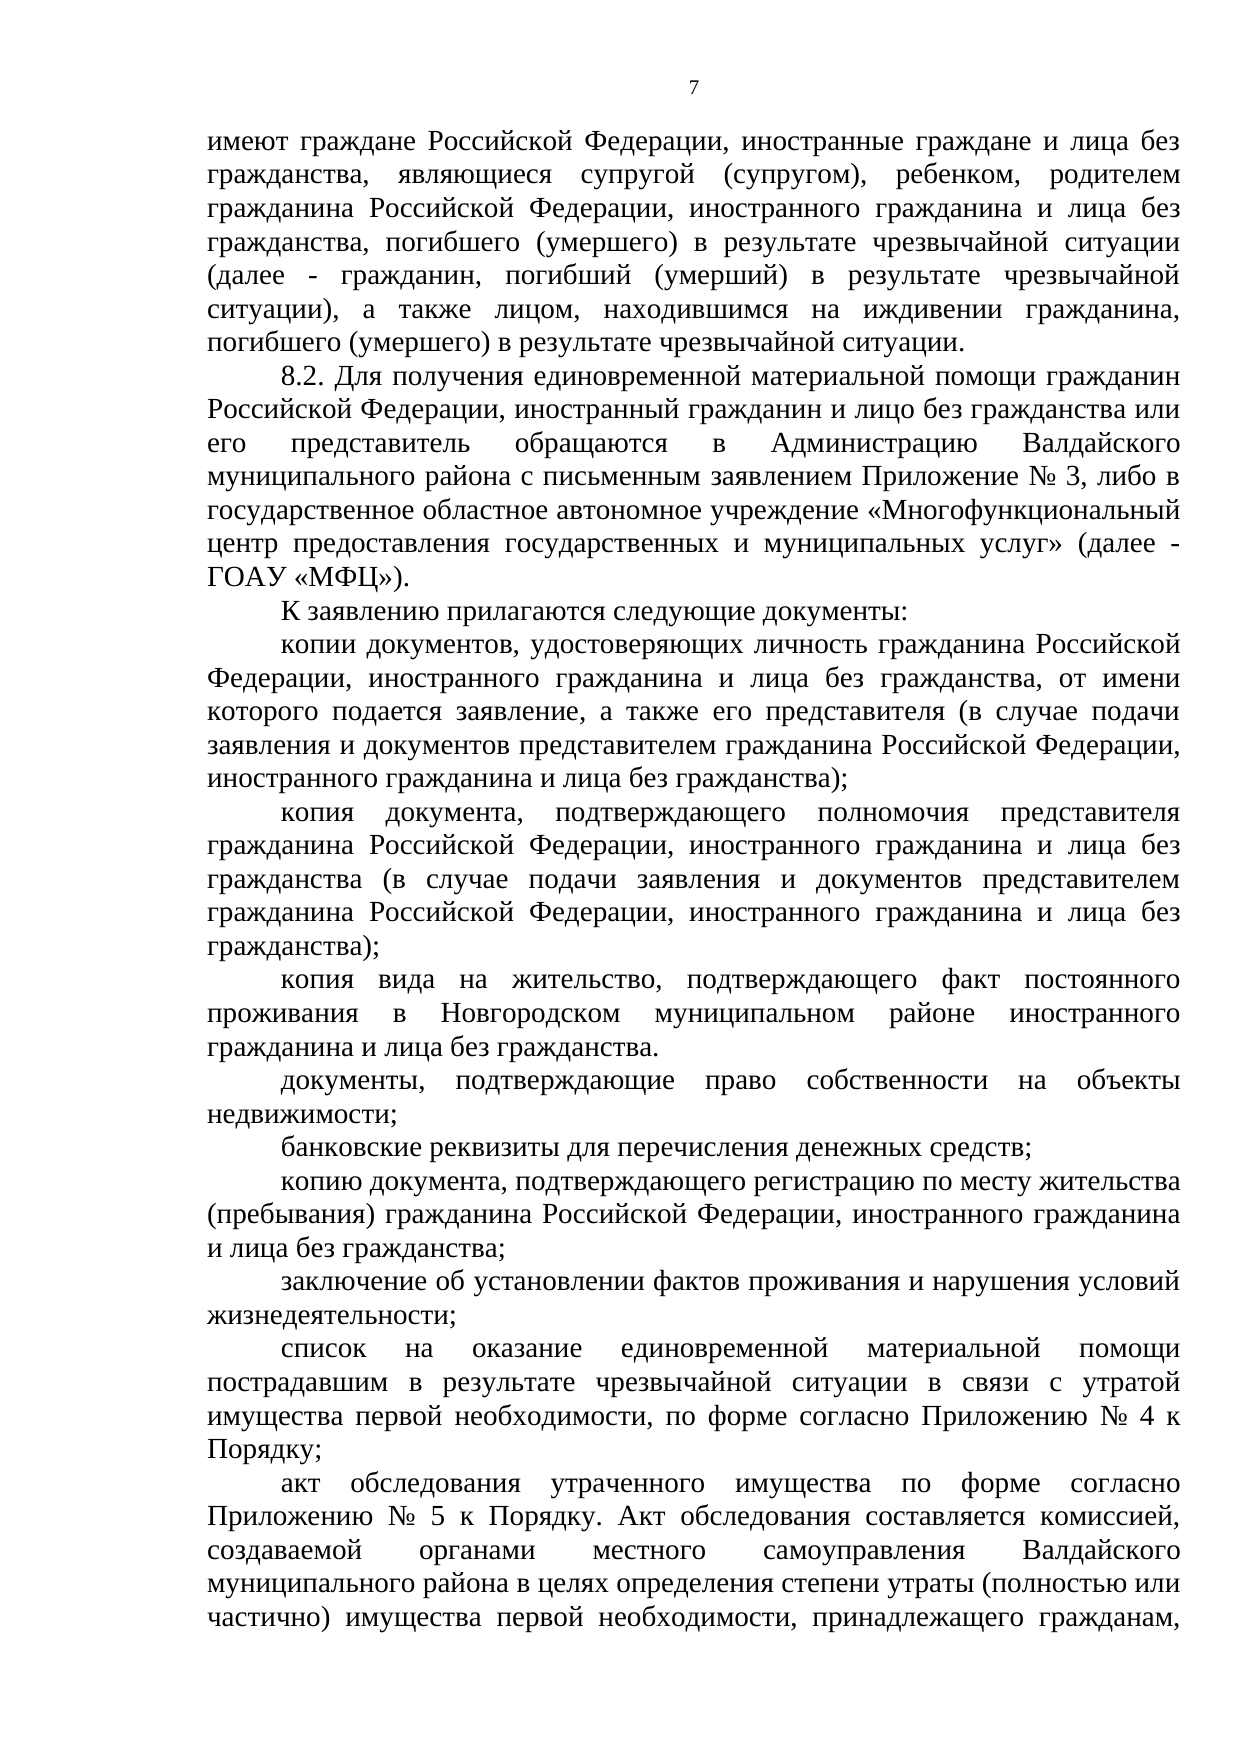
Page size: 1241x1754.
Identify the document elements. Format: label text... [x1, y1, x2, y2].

text документы, подтверждающие право собственности на объекты недвижимости; [207, 1062, 1181, 1129]
text банковские реквизиты для перечисления денежных средств; [207, 1129, 1181, 1163]
text заключение об установлении фактов проживания и нарушения условий жизнедеятельности; [207, 1263, 1181, 1331]
text копия документа, подтверждающего полномочия представителя гражданина Российской Федерации, иностранного гражданина и лица без гражданства (в случае подачи заявления и документов представителем гражданина Российской Федерации, иностранного гражданина и лица без гражданства); [207, 794, 1181, 962]
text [207, 1465, 1181, 1632]
text копию документа, подтверждающего регистрацию по месту жительства (пребывания) гражданина Российской Федерации, иностранного гражданина и лица без гражданства; [207, 1163, 1181, 1263]
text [207, 123, 1181, 358]
text копии документов, удостоверяющих личность гражданина Российской Федерации, иностранного гражданина и лица без гражданства, от имени которого подается заявление, а также его представителя (в случае подачи заявления и документов представителем гражданина Российской Федерации, иностранного гражданина и лица без гражданства); [207, 626, 1181, 794]
text К заявлению прилагаются следующие документы: [207, 593, 1181, 626]
text 8.2. Для получения единовременной материальной помощи гражданин Российской Федерации, иностранный гражданин и лицо без гражданства или его представитель обращаются в Администрацию Валдайского муниципального района с письменным заявлением Приложение № 3, либо в государственное областное автономное учреждение «Многофункциональный центр предоставления государственных и муниципальных услуг» (далее - ГОАУ «МФЦ»). [207, 358, 1181, 593]
text список на оказание единовременной материальной помощи пострадавшим в результате чрезвычайной ситуации в связи с утратой имущества первой необходимости, по форме согласно Приложению № 4 к Порядку; [207, 1331, 1181, 1465]
text копия вида на жительство, подтверждающего факт постоянного проживания в Новгородском муниципальном районе иностранного гражданина и лица без гражданства. [207, 962, 1181, 1062]
